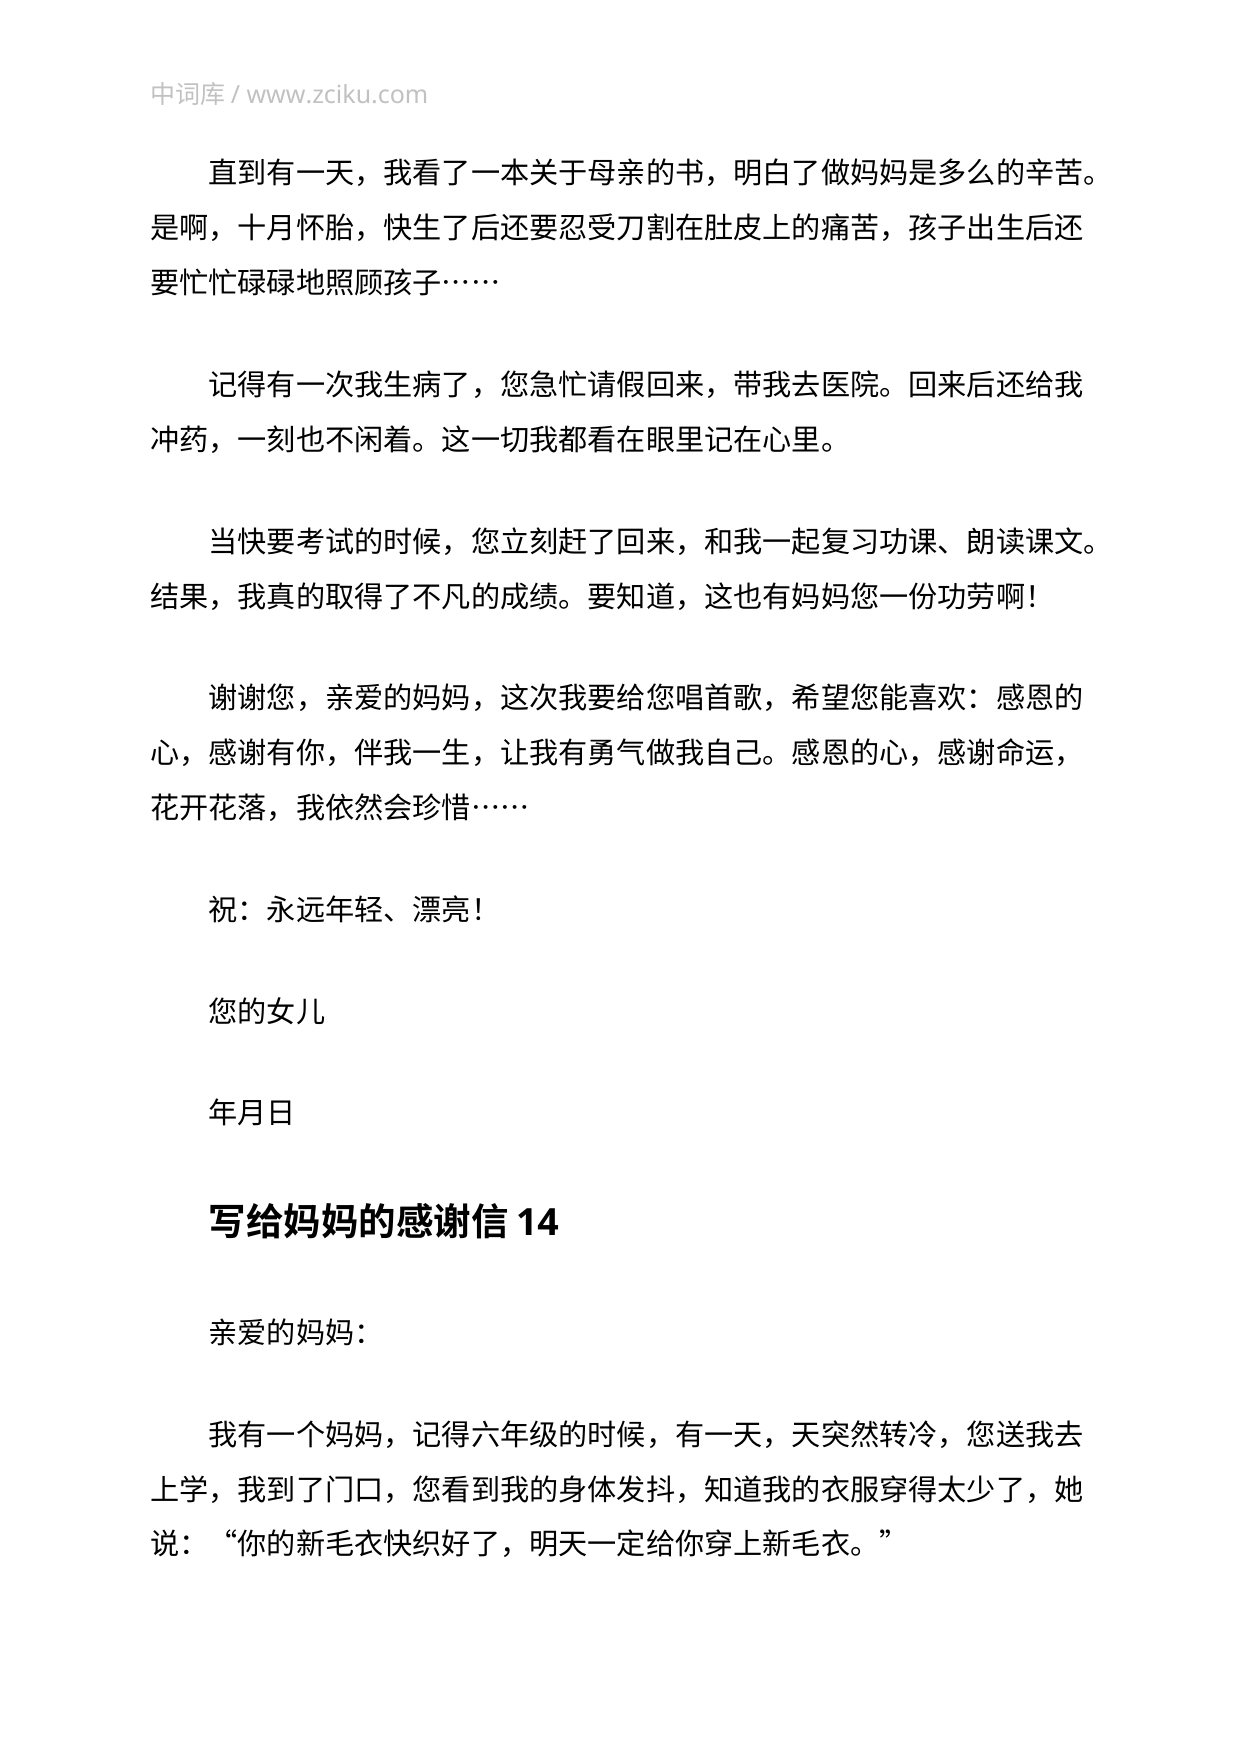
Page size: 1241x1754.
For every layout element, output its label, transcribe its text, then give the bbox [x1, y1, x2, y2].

text 您的女儿 [150, 988, 1090, 1031]
text 直到有一天，我看了一本关于母亲的书，明白了做妈妈是多么的辛苦。是啊，十月怀胎，快生了后还要忍受刀割在肚皮上的痛苦，孩子出生后还要忙忙碌碌地照顾孩子…… [150, 150, 1090, 302]
text 当快要考试的时候，您立刻赶了回来，和我一起复习功课、朗读课文。结果，我真的取得了不凡的成绩。要知道，这也有妈妈您一份功劳啊！ [150, 518, 1090, 615]
text 亲爱的妈妈： [150, 1309, 1090, 1352]
text 写给妈妈的感谢信14 [150, 1192, 1090, 1246]
text 记得有一次我生病了，您急忙请假回来，带我去医院。回来后还给我冲药，一刻也不闲着。这一切我都看在眼里记在心里。 [150, 362, 1090, 459]
text 我有一个妈妈，记得六年级的时候，有一天，天突然转冷，您送我去上学，我到了门口，您看到我的身体发抖，知道我的衣服穿得太少了，她说：“你的新毛衣快织好了，明天一定给你穿上新毛衣。” [150, 1411, 1090, 1563]
text 祝：永远年轻、漂亮！ [150, 886, 1090, 929]
text 谢谢您，亲爱的妈妈，这次我要给您唱首歌，希望您能喜欢：感恩的心，感谢有你，伴我一生，让我有勇气做我自己。感恩的心，感谢命运，花开花落，我依然会珍惜…… [150, 675, 1090, 827]
text 年月日 [150, 1090, 1090, 1132]
